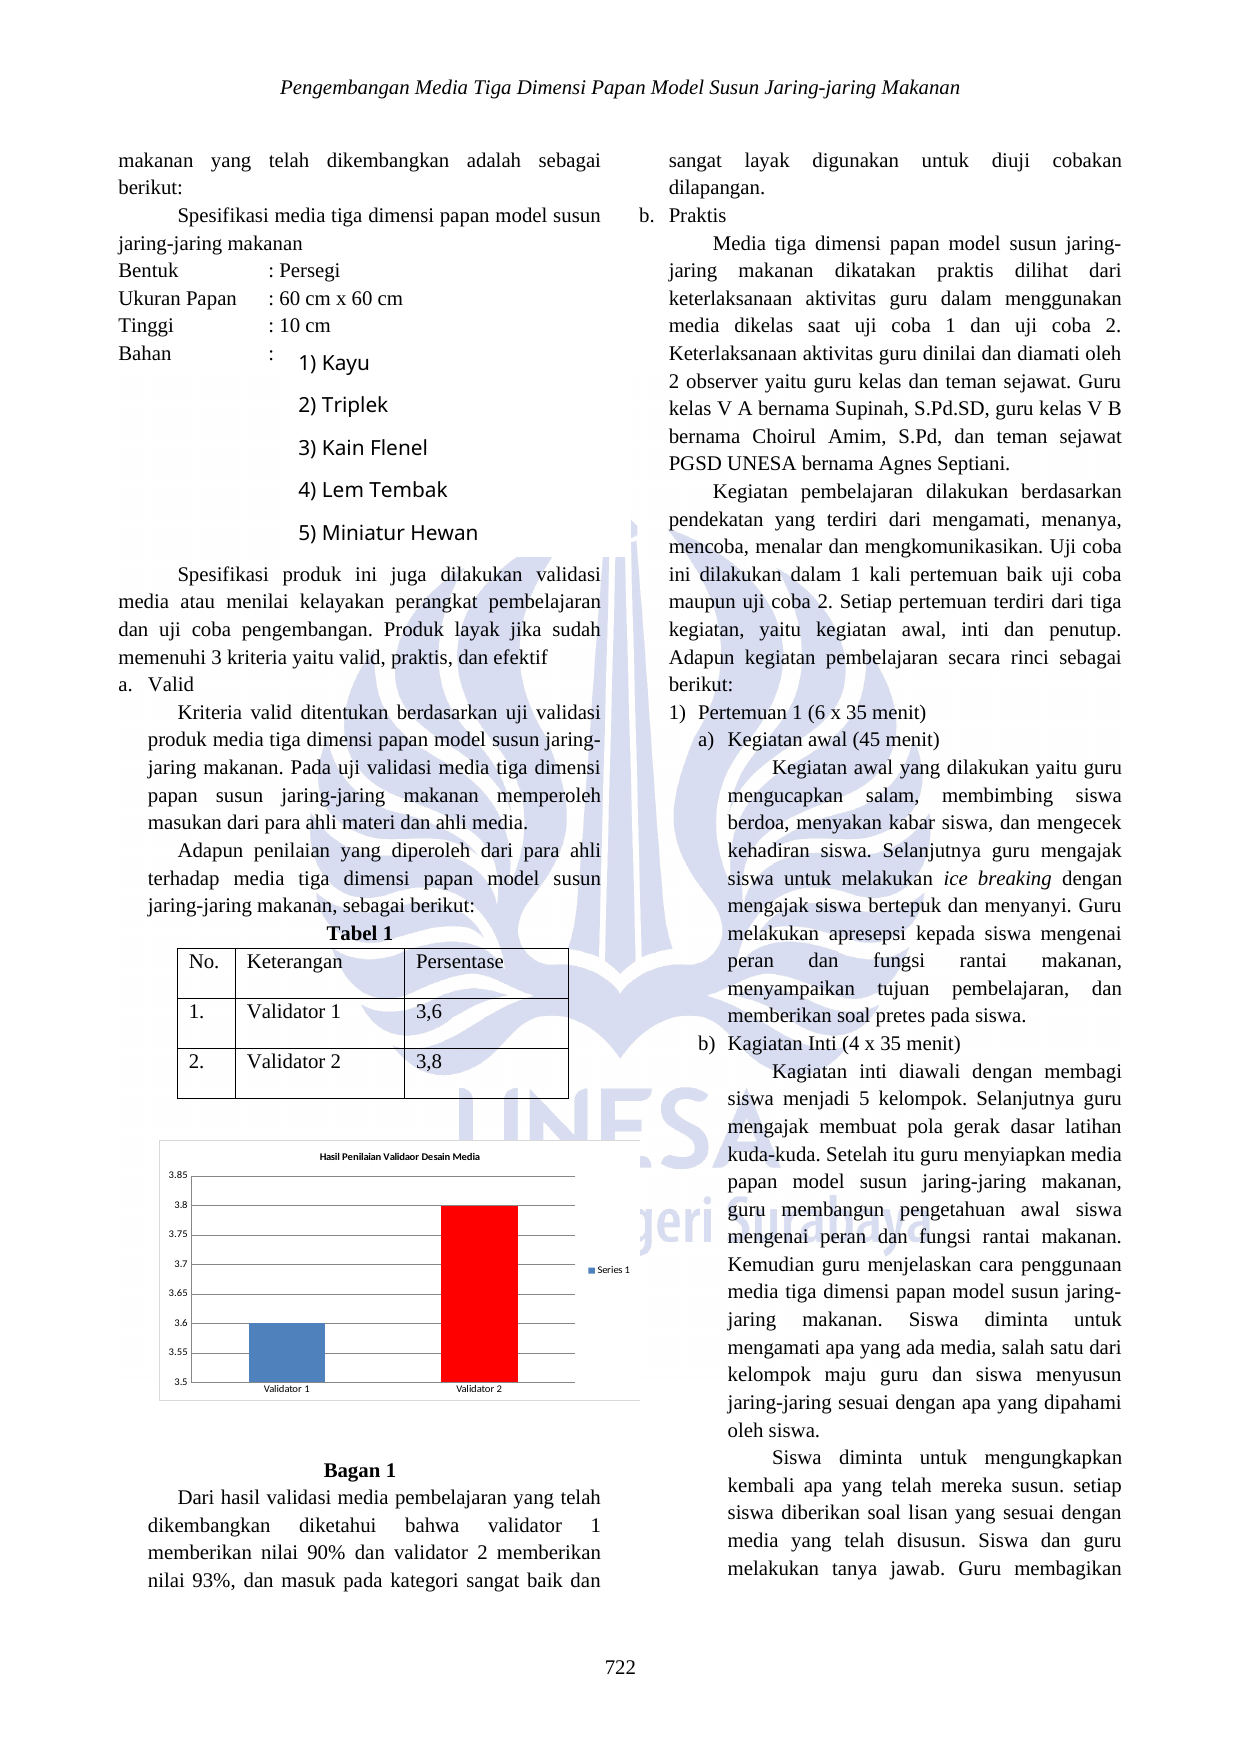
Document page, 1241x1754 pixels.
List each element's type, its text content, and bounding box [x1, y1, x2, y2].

table_header Persentase [405, 949, 568, 998]
list Pertemuan 1 (6 x 35 menit) [668, 700, 1122, 724]
table_header Keterangan [236, 949, 404, 998]
list Dari hasil validasi media pembelajaran yang telah dikembangkan diketahui bahwa validator 1 memberikan nilai 90% dan validator 2 memberikan nilai 93%, dan masuk pada kategori sangat baik dan sangat layak digunakan untuk diuji cobakan dilapangan. [148, 1485, 601, 1592]
table_cell Validator 2 [236, 1049, 404, 1098]
list Praktis [639, 203, 1122, 227]
table_header No. [178, 949, 235, 998]
list Kagiatan Inti (4 x 35 menit) [698, 1031, 1122, 1055]
list Media tiga dimensi papan model susun jaring-jaring makanan dikatakan praktis dilihat dari keterlaksanaan aktivitas guru dalam menggunakan media dikelas saat uji coba 1 dan uji coba 2. Keterlaksanaan aktivitas guru dinilai dan diamati oleh 2 observer yaitu guru kelas dan teman sejawat. Guru kelas V A bernama Supinah, S.Pd.SD, guru kelas V B bernama Choirul Amim, S.Pd, dan teman sejawat PGSD UNESA bernama Agnes Septiani. [668, 231, 1122, 475]
table_cell 1. [178, 999, 235, 1048]
list Adapun penilaian yang diperoleh dari para ahli terhadap media tiga dimensi papan model susun jaring-jaring makanan, sebagai berikut: [148, 838, 601, 917]
list Kagiatan inti diawali dengan membagi siswa menjadi 5 kelompok. Selanjutnya guru mengajak membuat pola gerak dasar latihan kuda-kuda. Setelah itu guru menyiapkan media papan model susun jaring-jaring makanan, guru membangun pengetahuan awal siswa mengenai peran dan fungsi rantai makanan. Kemudian guru menjelaskan cara penggunaan media tiga dimensi papan model susun jaring-jaring makanan. Siswa diminta untuk mengamati apa yang ada media, salah satu dari kelompok maju guru dan siswa menyusun jaring-jaring sesuai dengan apa yang dipahami oleh siswa. [727, 1059, 1122, 1442]
list Kegiatan pembelajaran dilakukan berdasarkan pendekatan yang terdiri dari mengamati, menanya, mencoba, menalar dan mengkomunikasikan. Uji coba ini dilakukan dalam 1 kali pertemuan baik uji coba maupun uji coba 2. Setiap pertemuan terdiri dari tiga kegiatan, yaitu kegiatan awal, inti dan penutup. Adapun kegiatan pembelajaran secara rinci sebagai berikut: [668, 479, 1122, 696]
list Spesifikasi produk ini juga dilakukan validasi media atau menilai kelayakan perangkat pembelajaran dan uji coba pengembangan. Produk layak jika sudah memenuhi 3 kriteria yaitu valid, praktis, dan efektif [118, 562, 601, 669]
list Kegiatan awal (45 menit) [698, 727, 1122, 751]
list Bentuk : Persegi [118, 258, 601, 282]
list Spesifikasi media tiga dimensi papan model susun jaring-jaring makanan [118, 203, 601, 254]
list Kegiatan awal yang dilakukan yaitu guru mengucapkan salam, membimbing siswa berdoa, menyakan kabar siswa, dan mengecek kehadiran siswa. Selanjutnya guru mengajak siswa untuk melakukan ice breaking dengan mengajak siswa bertepuk dan menyanyi. Guru melakukan apresepsi kepada siswa mengenai peran dan fungsi rantai makanan, menyampaikan tujuan pembelajaran, dan memberikan soal pretes pada siswa. [727, 755, 1122, 1027]
list Bahan : [118, 341, 283, 365]
table_cell 3,6 [405, 999, 568, 1048]
list Ukuran Papan : 60 cm x 60 cm [118, 286, 601, 310]
list Dari hasil validasi media pembelajaran yang telah dikembangkan diketahui bahwa validator 1 memberikan nilai 90% dan validator 2 memberikan nilai 93%, dan masuk pada kategori sangat baik dan sangat layak digunakan untuk diuji cobakan dilapangan. [668, 148, 1122, 199]
text Bagan 1 [118, 1457, 601, 1482]
list Kriteria valid ditentukan berdasarkan uji validasi produk media tiga dimensi papan model susun jaring-jaring makanan. Pada uji validasi media tiga dimensi papan susun jaring-jaring makanan memperoleh masukan dari para ahli materi dan ahli media. [148, 700, 601, 834]
text Tabel 1 [118, 921, 601, 945]
table_cell 2. [178, 1049, 235, 1098]
list Valid [118, 672, 601, 696]
list Tinggi : 10 cm [118, 313, 601, 337]
table_cell 3,8 [405, 1049, 568, 1098]
table_cell Validator 1 [236, 999, 404, 1048]
